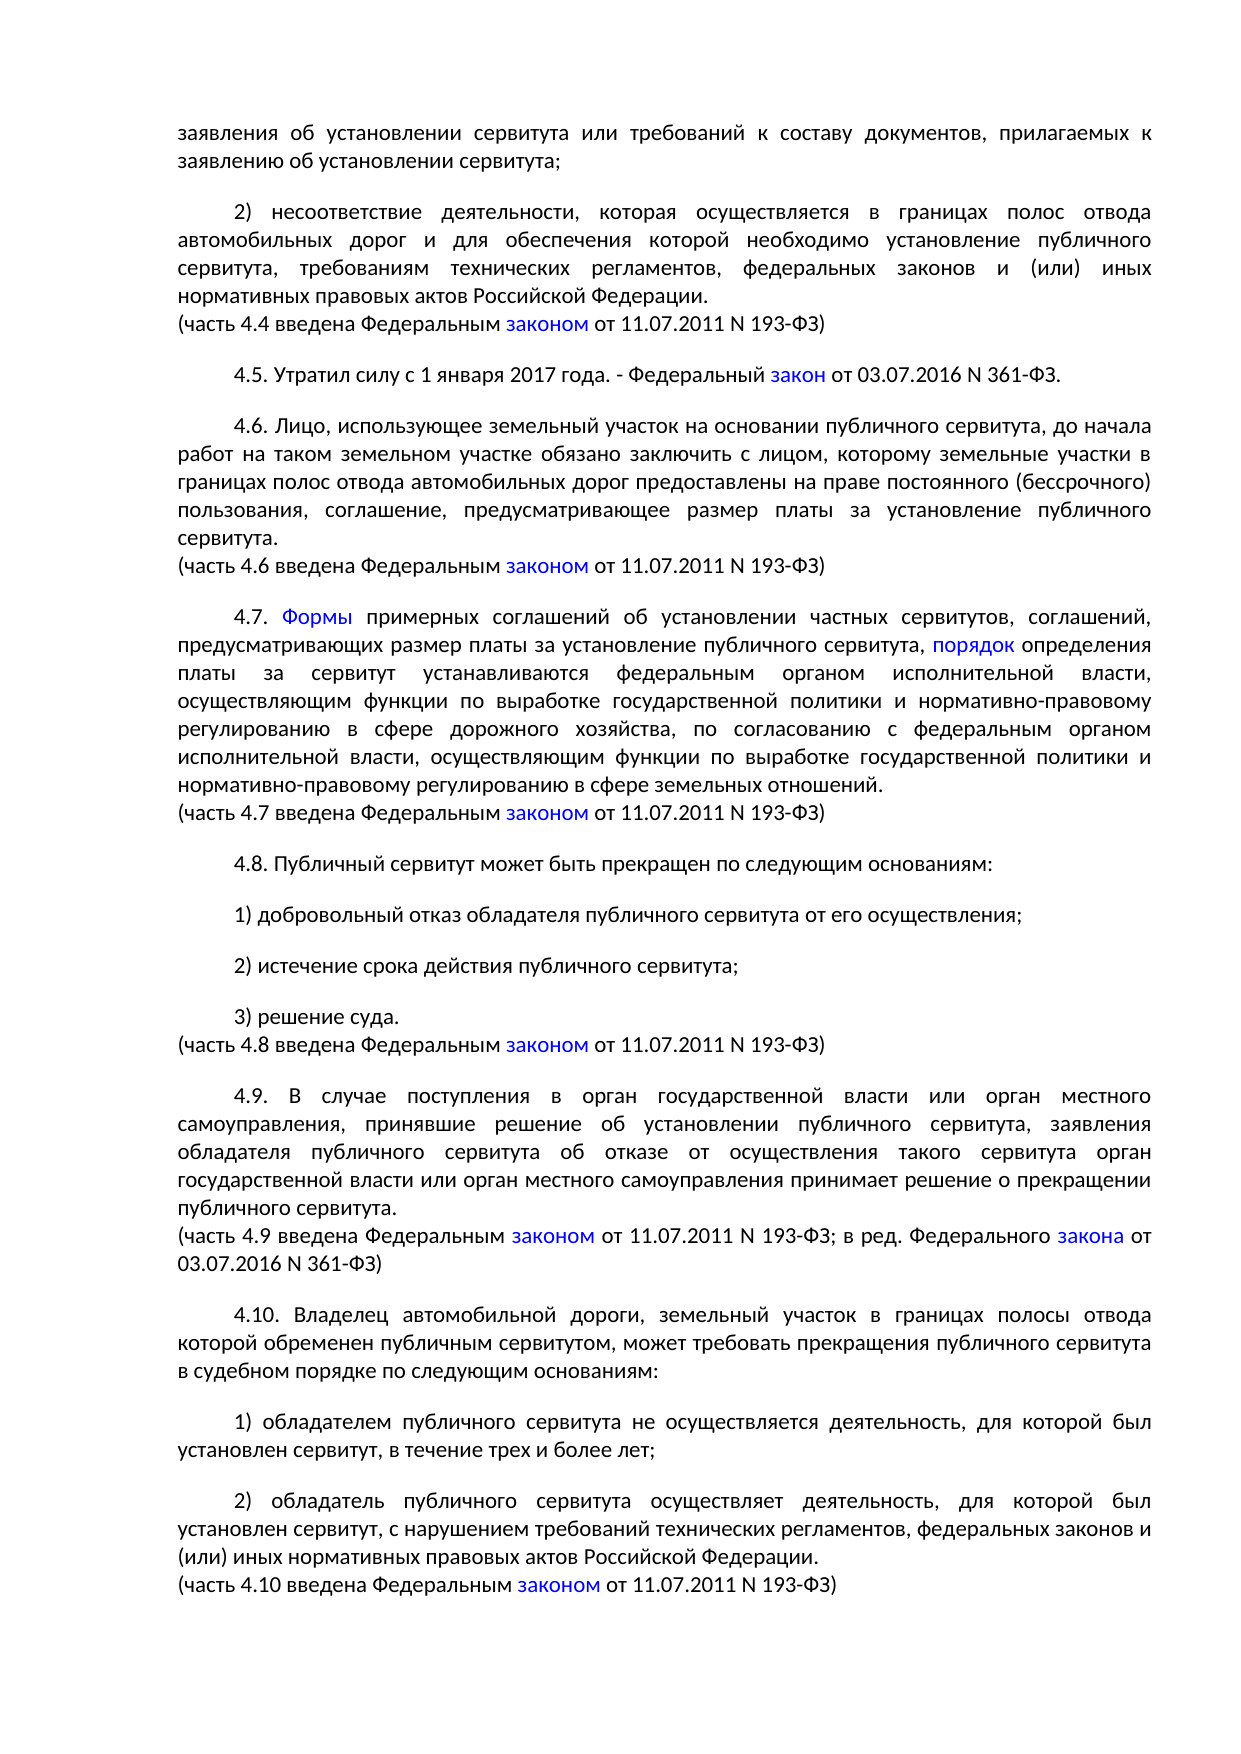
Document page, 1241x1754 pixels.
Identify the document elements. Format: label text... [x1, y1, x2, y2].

text 1) добровольный отказ обладателя публичного сервитута от его осуществления; [177, 900, 1152, 928]
text 2) несоответствие деятельности, которая осуществляется в границах полос отвода автомобильных дорог и для обеспечения которой необходимо установление публичного сервитута, требованиям технических регламентов, федеральных законов и (или) иных нормативных правовых актов Российской Федерации. [177, 197, 1152, 309]
text 2) обладатель публичного сервитута осуществляет деятельность, для которой был установлен сервитут, с нарушением требований технических регламентов, федеральных законов и (или) иных нормативных правовых актов Российской Федерации. [177, 1486, 1152, 1570]
text 4.10. Владелец автомобильной дороги, земельный участок в границах полосы отвода которой обременен публичным сервитутом, может требовать прекращения публичного сервитута в судебном порядке по следующим основаниям: [177, 1300, 1152, 1384]
text (часть 4.4 введена Федеральным законом от 11.07.2011 N 193-ФЗ) [177, 309, 1152, 337]
text (часть 4.9 введена Федеральным законом от 11.07.2011 N 193-ФЗ; в ред. Федерального закона от 03.07.2016 N 361-ФЗ) [177, 1221, 1152, 1277]
text 4.9. В случае поступления в орган государственной власти или орган местного самоуправления, принявшие решение об установлении публичного сервитута, заявления обладателя публичного сервитута об отказе от осуществления такого сервитута орган государственной власти или орган местного самоуправления принимает решение о прекращении публичного сервитута. [177, 1081, 1152, 1221]
text 4.7. Формы примерных соглашений об установлении частных сервитутов, соглашений, предусматривающих размер платы за установление публичного сервитута, порядок определения платы за сервитут устанавливаются федеральным органом исполнительной власти, осуществляющим функции по выработке государственной политики и нормативно-правовому регулированию в сфере дорожного хозяйства, по согласованию с федеральным органом исполнительной власти, осуществляющим функции по выработке государственной политики и нормативно-правовому регулированию в сфере земельных отношений. [177, 602, 1152, 798]
text 3) решение суда. [177, 1002, 1152, 1030]
text (часть 4.8 введена Федеральным законом от 11.07.2011 N 193-ФЗ) [177, 1030, 1152, 1058]
text 4.6. Лицо, использующее земельный участок на основании публичного сервитута, до начала работ на таком земельном участке обязано заключить с лицом, которому земельные участки в границах полос отвода автомобильных дорог предоставлены на праве постоянного (бессрочного) пользования, соглашение, предусматривающее размер платы за установление публичного сервитута. [177, 411, 1152, 551]
text 4.8. Публичный сервитут может быть прекращен по следующим основаниям: [177, 849, 1152, 877]
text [177, 118, 1152, 174]
text (часть 4.6 введена Федеральным законом от 11.07.2011 N 193-ФЗ) [177, 551, 1152, 579]
text 4.5. Утратил силу с 1 января 2017 года. - Федеральный закон от 03.07.2016 N 361-ФЗ. [177, 360, 1152, 388]
text 2) истечение срока действия публичного сервитута; [177, 951, 1152, 979]
text (часть 4.10 введена Федеральным законом от 11.07.2011 N 193-ФЗ) [177, 1570, 1152, 1598]
text (часть 4.7 введена Федеральным законом от 11.07.2011 N 193-ФЗ) [177, 798, 1152, 826]
text 1) обладателем публичного сервитута не осуществляется деятельность, для которой был установлен сервитут, в течение трех и более лет; [177, 1407, 1152, 1463]
